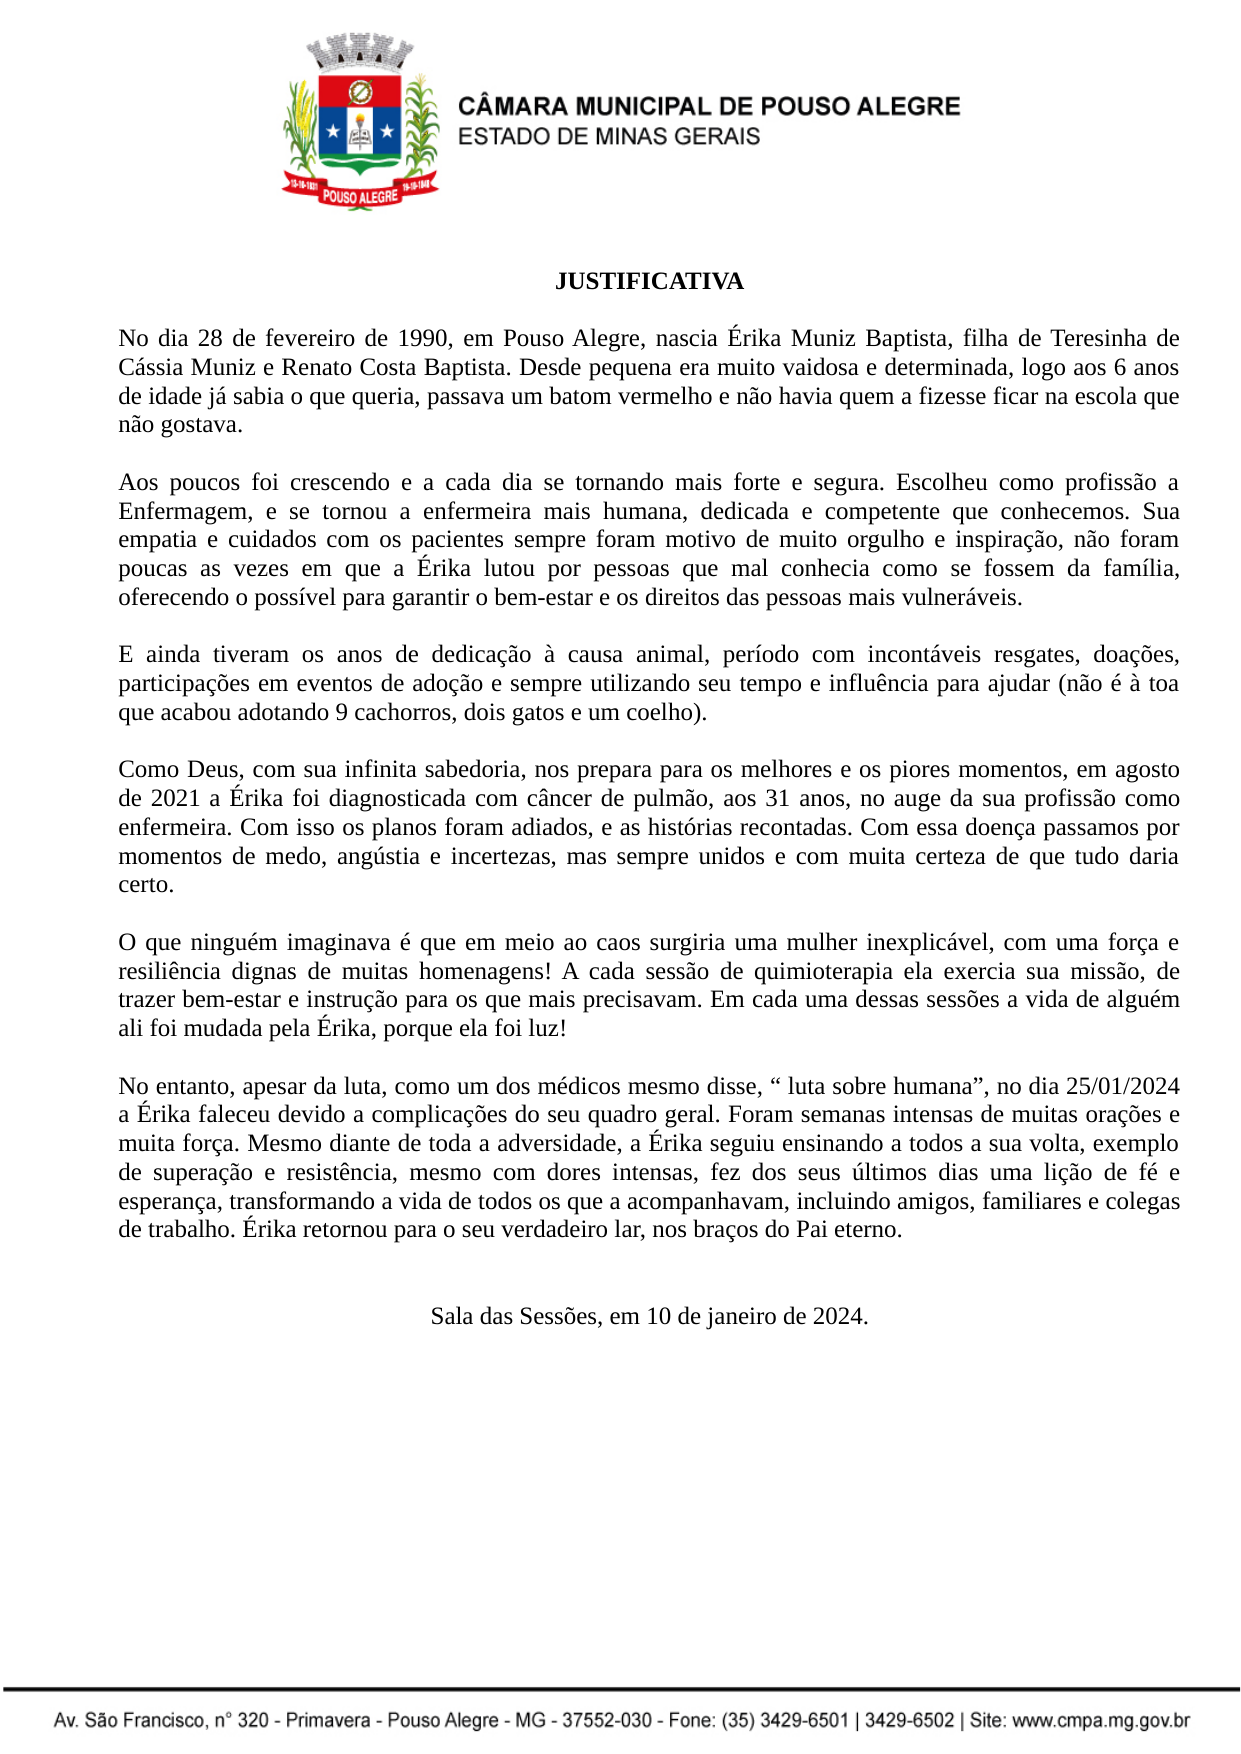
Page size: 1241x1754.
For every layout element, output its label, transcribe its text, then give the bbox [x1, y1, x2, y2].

text Sala das Sessões, em 10 de janeiro de 2024. [118, 1301, 1181, 1329]
text No dia 28 de fevereiro de 1990, em Pouso Alegre, nascia Érika Muniz Baptista, filha de Teresinha de Cássia Muniz e Renato Costa Baptista. Desde pequena era muito vaidosa e determinada, logo aos 6 anos de idade já sabia o que queria, passava um batom vermelho e não havia quem a fizesse ficar na escola que não gostava. [118, 323, 1181, 438]
text JUSTIFICATIVA [118, 266, 1181, 294]
picture [1, 4, 1241, 241]
text Como Deus, com sua infinita sabedoria, nos prepara para os melhores e os piores momentos, em agosto de 2021 a Érika foi diagnosticada com câncer de pulmão, aos 31 anos, no auge da sua profissão como enfermeira. Com isso os planos foram adiados, e as histórias recontadas. Com essa doença passamos por momentos de medo, angústia e incertezas, mas sempre unidos e com muita certeza de que tudo daria certo. [118, 754, 1181, 898]
text E ainda tiveram os anos de dedicação à causa animal, período com incontáveis resgates, doações, participações em eventos de adoção e sempre utilizando seu tempo e influência para ajudar (não é à toa que acabou adotando 9 cachorros, dois gatos e um coelho). [118, 639, 1181, 726]
text No entanto, apesar da luta, como um dos médicos mesmo disse, “ luta sobre humana”, no dia 25/01/2024 a Érika faleceu devido a complicações do seu quadro geral. Foram semanas intensas de muitas orações e muita força. Mesmo diante de toda a adversidade, a Érika seguiu ensinando a todos a sua volta, exemplo de superação e resistência, mesmo com dores intensas, fez dos seus últimos dias uma lição de fé e esperança, transformando a vida de todos os que a acompanhavam, incluindo amigos, familiares e colegas de trabalho. Érika retornou para o seu verdadeiro lar, nos braços do Pai eterno. [118, 1071, 1181, 1243]
picture [3, 1648, 1241, 1752]
text Aos poucos foi crescendo e a cada dia se tornando mais forte e segura. Escolheu como profissão a Enfermagem, e se tornou a enfermeira mais humana, dedicada e competente que conhecemos. Sua empatia e cuidados com os pacientes sempre foram motivo de muito orgulho e inspiração, não foram poucas as vezes em que a Érika lutou por pessoas que mal conhecia como se fossem da família, oferecendo o possível para garantir o bem-estar e os direitos das pessoas mais vulneráveis. [118, 467, 1181, 611]
text O que ninguém imaginava é que em meio ao caos surgiria uma mulher inexplicável, com uma força e resiliência dignas de muitas homenagens! A cada sessão de quimioterapia ela exercia sua missão, de trazer bem-estar e instrução para os que mais precisavam. Em cada uma dessas sessões a vida de alguém ali foi mudada pela Érika, porque ela foi luz! [118, 927, 1181, 1042]
